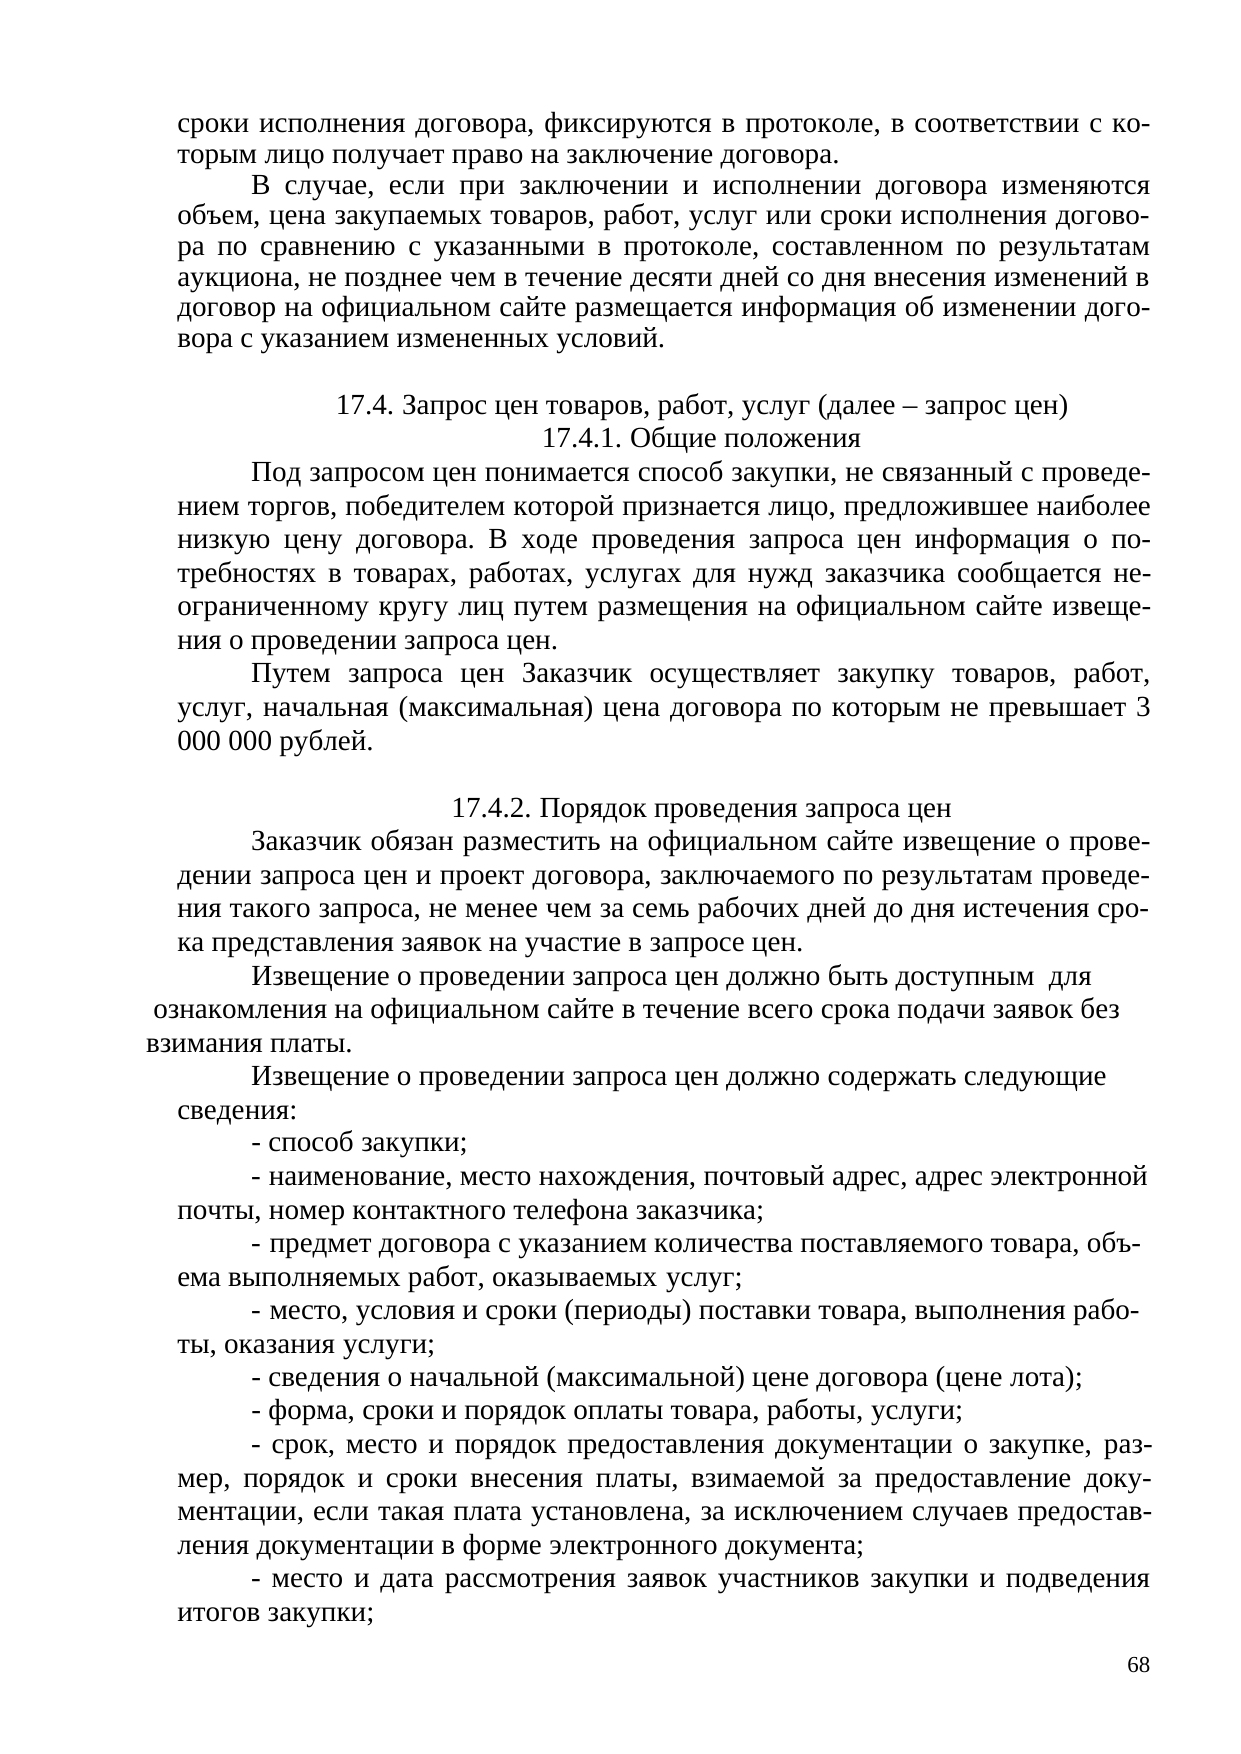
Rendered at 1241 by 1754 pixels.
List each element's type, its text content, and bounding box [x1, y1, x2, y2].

text Путем запроса цен Заказчик осуществляет закупку товаров, работ, услуг, начальная (максимальная) цена договора по которым не превышает 3 000 000 рублей. [177, 656, 1152, 756]
list срок, место и порядок предоставления документации о закупке, раз- мер, порядок и сроки внесения платы, взимаемой за предоставление доку- ментации, если такая плата установлена, за исключением случаев предостав- ления документации в форме электронного документа; [177, 1426, 1153, 1561]
text Под запросом цен понимается способ закупки, не связанный с проведе- нием торгов, победителем которой признается лицо, предложившее наиболее низкую цену договора. В ходе проведения запроса цен информация о по- требностях в товарах, работах, услугах для нужд заказчика сообщается не- ограниченному кругу лиц путем размещения на официальном сайте извеще- ния о проведении запроса цен. [177, 454, 1152, 656]
text Извещение о проведении запроса цен должно быть доступным для [251, 958, 1163, 991]
list способ закупки; [251, 1125, 1163, 1158]
text Извещение о проведении запроса цен должно содержать следующие сведения: [177, 1058, 1163, 1125]
list место и дата рассмотрения заявок участников закупки и подведения итогов закупки; [177, 1561, 1151, 1628]
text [177, 108, 1152, 169]
list наименование, место нахождения, почтовый адрес, адрес электронной почты, номер контактного телефона заказчика; [177, 1158, 1151, 1225]
list Порядок проведения запроса цен [451, 790, 1163, 823]
text В случае, если при заключении и исполнении договора изменяются объем, цена закупаемых товаров, работ, услуг или сроки исполнения догово- ра по сравнению с указанными в протоколе, составленном по результатам аукциона, не позднее чем в течение десяти дней со дня внесения изменений в договор на официальном сайте размещается информация об изменении дого- вора с указанием измененных условий. [177, 170, 1151, 353]
list форма, сроки и порядок оплаты товара, работы, услуги; [251, 1393, 1163, 1426]
list Запрос цен товаров, работ, услуг (далее – запрос цен) [336, 387, 1163, 421]
list предмет договора с указанием количества поставляемого товара, объ- ема выполняемых работ, оказываемых услуг; [177, 1225, 1151, 1292]
list сведения о начальной (максимальной) цене договора (цене лота); [251, 1359, 1163, 1393]
list место, условия и сроки (периоды) поставки товара, выполнения рабо- ты, оказания услуги; [177, 1292, 1151, 1359]
list Общие положения [542, 421, 1163, 454]
text ознакомления на официальном сайте в течение всего срока подачи заявок без взимания платы. [146, 991, 1163, 1058]
text Заказчик обязан разместить на официальном сайте извещение о прове- дении запроса цен и проект договора, заключаемого по результатам проведе- ния такого запроса, не менее чем за семь рабочих дней до дня истечения сро- ка представления заявок на участие в запросе цен. [177, 823, 1151, 958]
